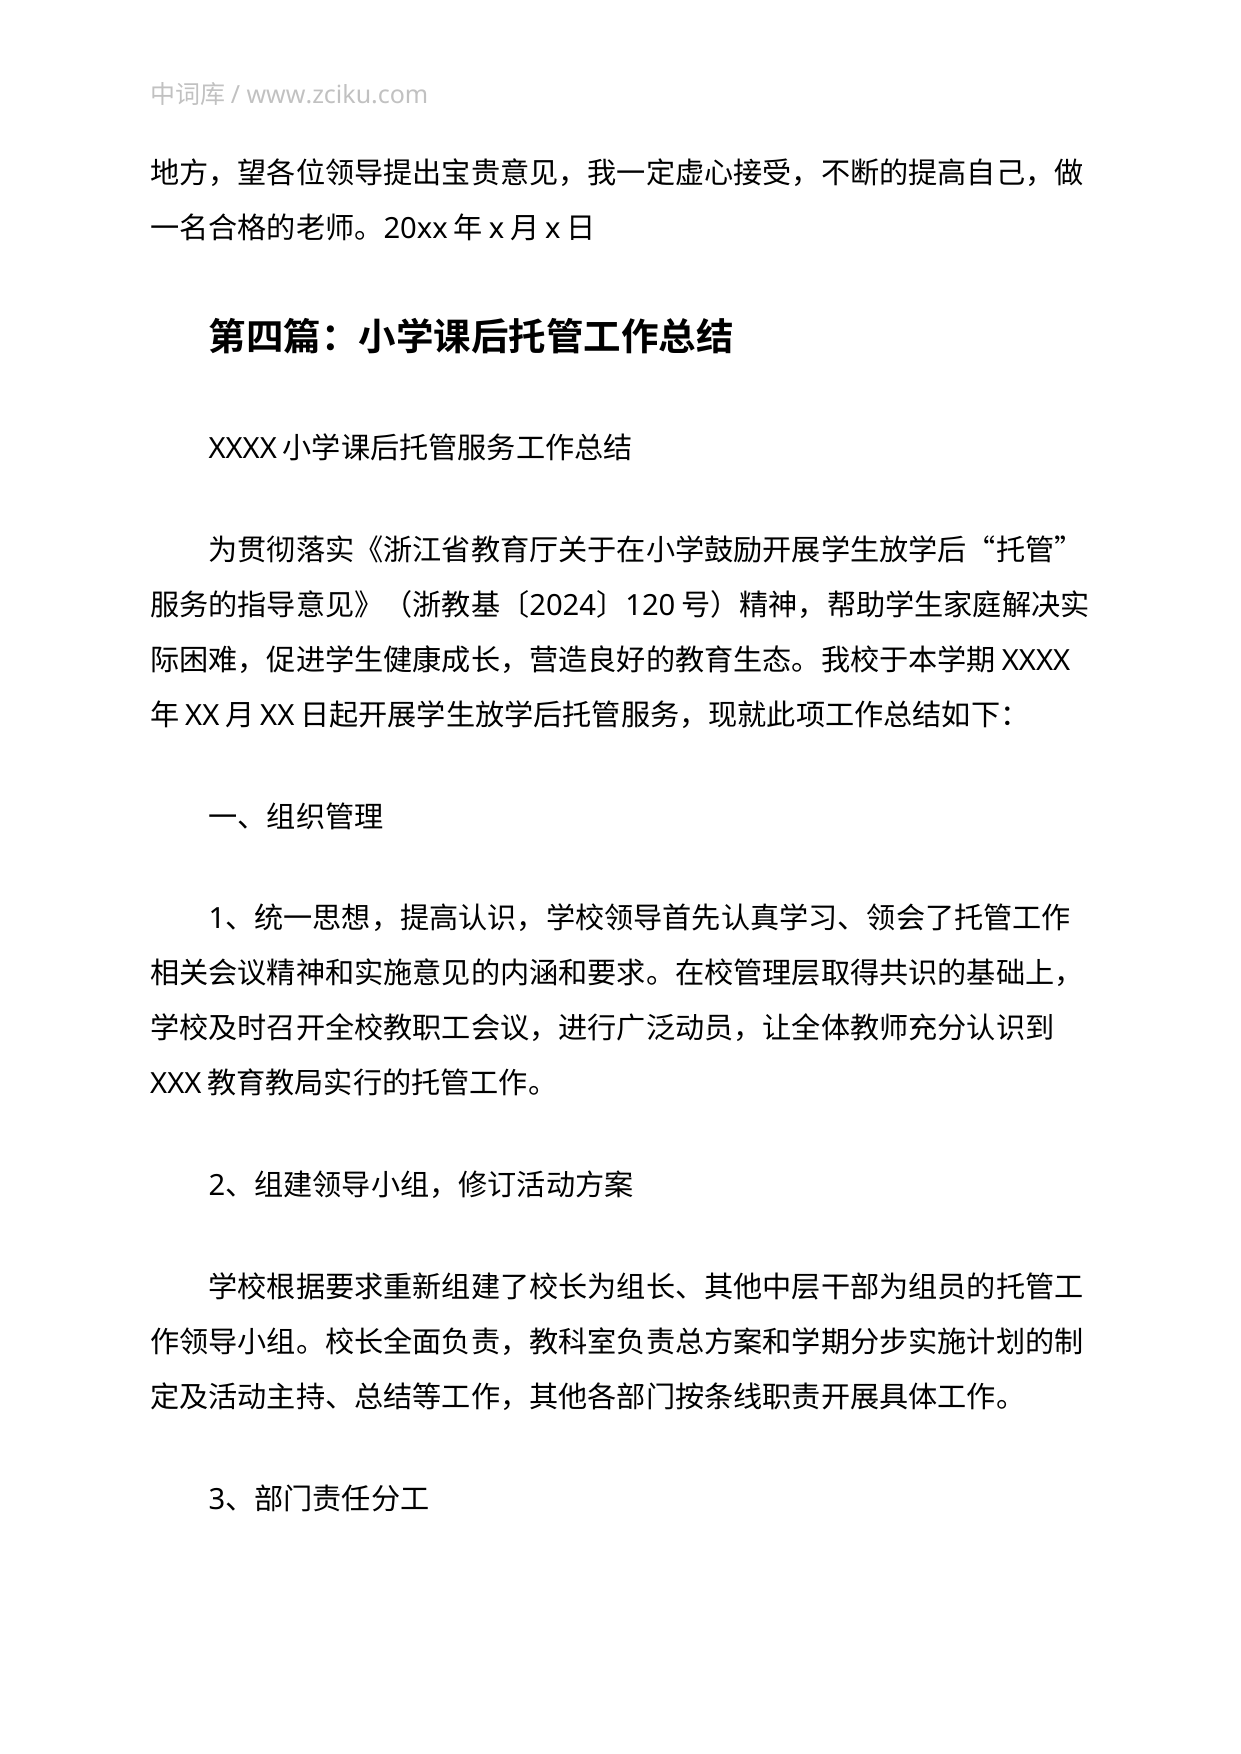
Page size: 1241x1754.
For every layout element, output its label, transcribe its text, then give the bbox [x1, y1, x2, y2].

text 3、部门责任分工 [150, 1475, 1090, 1518]
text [150, 150, 1090, 247]
text 2、组建领导小组，修订活动方案 [150, 1162, 1090, 1204]
text XXXX小学课后托管服务工作总结 [150, 424, 1090, 467]
text 一、组织管理 [150, 793, 1090, 835]
text 1、统一思想，提高认识，学校领导首先认真学习、领会了托管工作相关会议精神和实施意见的内涵和要求。在校管理层取得共识的基础上，学校及时召开全校教职工会议，进行广泛动员，让全体教师充分认识到XXX教育教局实行的托管工作。 [150, 895, 1090, 1102]
text 第四篇：小学课后托管工作总结 [150, 307, 1090, 361]
text 为贯彻落实《浙江省教育厅关于在小学鼓励开展学生放学后“托管”服务的指导意见》（浙教基〔2024〕120号）精神，帮助学生家庭解决实际困难，促进学生健康成长，营造良好的教育生态。我校于本学期XXXX年XX月XX日起开展学生放学后托管服务，现就此项工作总结如下： [150, 526, 1090, 733]
text 学校根据要求重新组建了校长为组长、其他中层干部为组员的托管工作领导小组。校长全面负责，教科室负责总方案和学期分步实施计划的制定及活动主持、总结等工作，其他各部门按条线职责开展具体工作。 [150, 1264, 1090, 1416]
